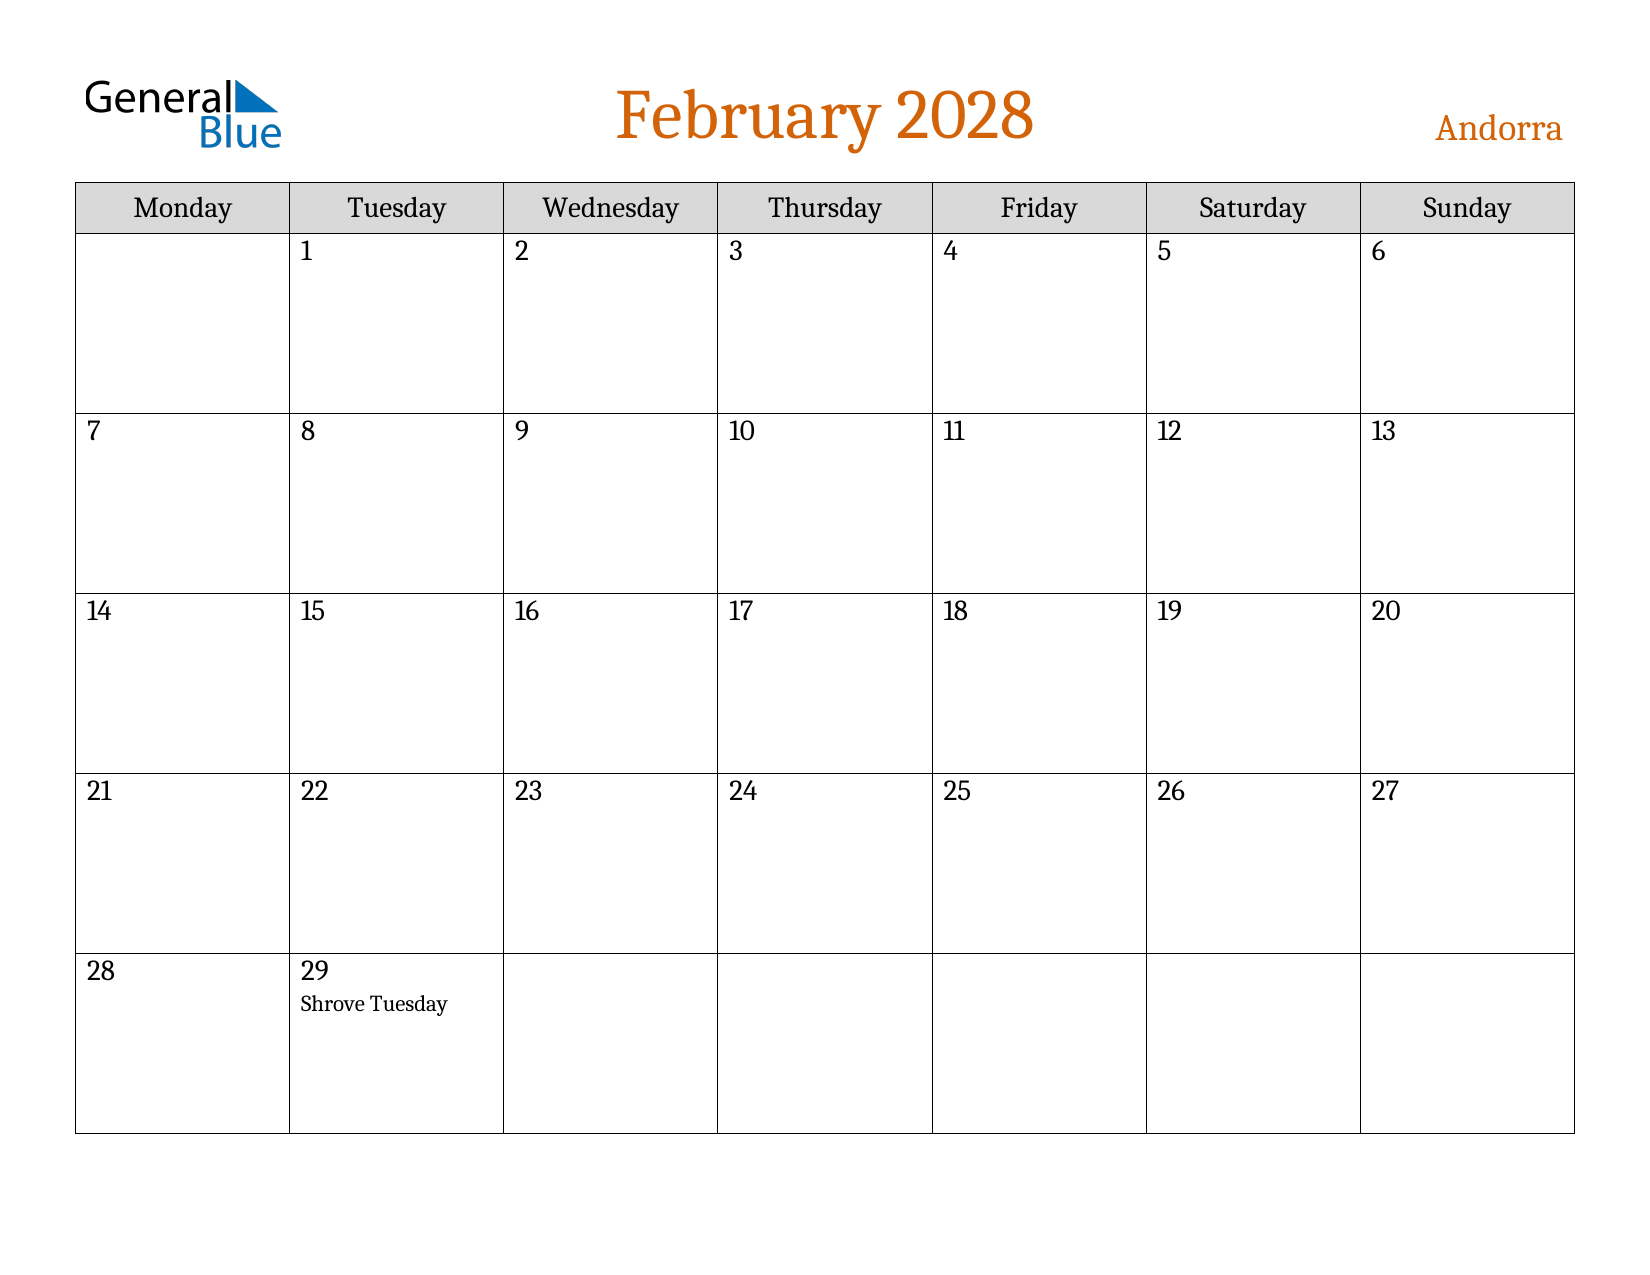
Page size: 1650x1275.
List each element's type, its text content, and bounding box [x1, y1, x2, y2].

table_cell [718, 954, 932, 990]
table_cell [1361, 954, 1574, 990]
table_cell Saturday [1147, 183, 1360, 233]
table_cell 7 [76, 414, 289, 450]
table_cell [1147, 270, 1360, 413]
table_cell 24 [718, 774, 932, 810]
table_cell 18 [933, 594, 1146, 630]
table_cell [933, 270, 1146, 413]
table_header Andorra [1146, 75, 1574, 182]
table_cell 2 [504, 234, 717, 270]
table_cell Friday [933, 183, 1146, 233]
table_cell 9 [504, 414, 717, 450]
table_cell [504, 270, 717, 413]
table_cell 3 [718, 234, 932, 270]
table_cell [76, 990, 289, 1133]
table_cell 25 [933, 774, 1146, 810]
table_cell [504, 990, 717, 1133]
table_cell [504, 630, 717, 773]
table_cell [933, 450, 1146, 593]
table_cell Sunday [1361, 183, 1574, 233]
table_cell 17 [718, 594, 932, 630]
table_cell 22 [290, 774, 503, 810]
table_cell [933, 810, 1146, 953]
table_cell [504, 450, 717, 593]
table_cell 21 [76, 774, 289, 810]
table_cell 1 [290, 234, 503, 270]
table_cell [290, 450, 503, 593]
table_cell [76, 270, 289, 413]
table_cell [718, 810, 932, 953]
table_cell [1147, 810, 1360, 953]
table_cell [76, 810, 289, 953]
table_cell 29 [290, 954, 503, 990]
table_cell 27 [1361, 774, 1574, 810]
table_cell 6 [1361, 234, 1574, 270]
table_cell 11 [933, 414, 1146, 450]
table_cell [718, 450, 932, 593]
table_cell Monday [76, 183, 289, 233]
table_cell [76, 450, 289, 593]
table_cell [933, 990, 1146, 1133]
table_cell 12 [1147, 414, 1360, 450]
table_cell [290, 270, 503, 413]
table_cell [1361, 630, 1574, 773]
table_cell [933, 630, 1146, 773]
table_cell [1147, 954, 1360, 990]
table_cell 28 [76, 954, 289, 990]
table_cell 16 [504, 594, 717, 630]
table_cell Tuesday [290, 183, 503, 233]
picture [86, 80, 281, 148]
table_cell [290, 810, 503, 953]
table_cell [1147, 630, 1360, 773]
table_cell [1361, 450, 1574, 593]
table_cell [1147, 990, 1360, 1133]
table_cell [933, 954, 1146, 990]
table_cell [1361, 270, 1574, 413]
table_cell 14 [76, 594, 289, 630]
table_cell [1361, 810, 1574, 953]
table_cell [76, 234, 289, 270]
table_cell [1147, 450, 1360, 593]
table_cell 15 [290, 594, 503, 630]
table_cell Wednesday [504, 183, 717, 233]
table_cell 13 [1361, 414, 1574, 450]
table_cell [718, 990, 932, 1133]
table_cell [1361, 990, 1574, 1133]
table_cell [504, 810, 717, 953]
table_cell 4 [933, 234, 1146, 270]
table_cell 10 [718, 414, 932, 450]
table_cell [718, 630, 932, 773]
table_cell [504, 954, 717, 990]
table_cell 5 [1147, 234, 1360, 270]
table_cell [290, 630, 503, 773]
table_cell 23 [504, 774, 717, 810]
table_cell 19 [1147, 594, 1360, 630]
table_cell 26 [1147, 774, 1360, 810]
table_header February 2028 [504, 75, 1146, 182]
table_cell Shrove Tuesday [290, 990, 503, 1133]
table_cell [76, 630, 289, 773]
table_cell [718, 270, 932, 413]
table_cell 20 [1361, 594, 1574, 630]
table_cell 8 [290, 414, 503, 450]
table_header [76, 75, 503, 182]
table_cell Thursday [718, 183, 932, 233]
